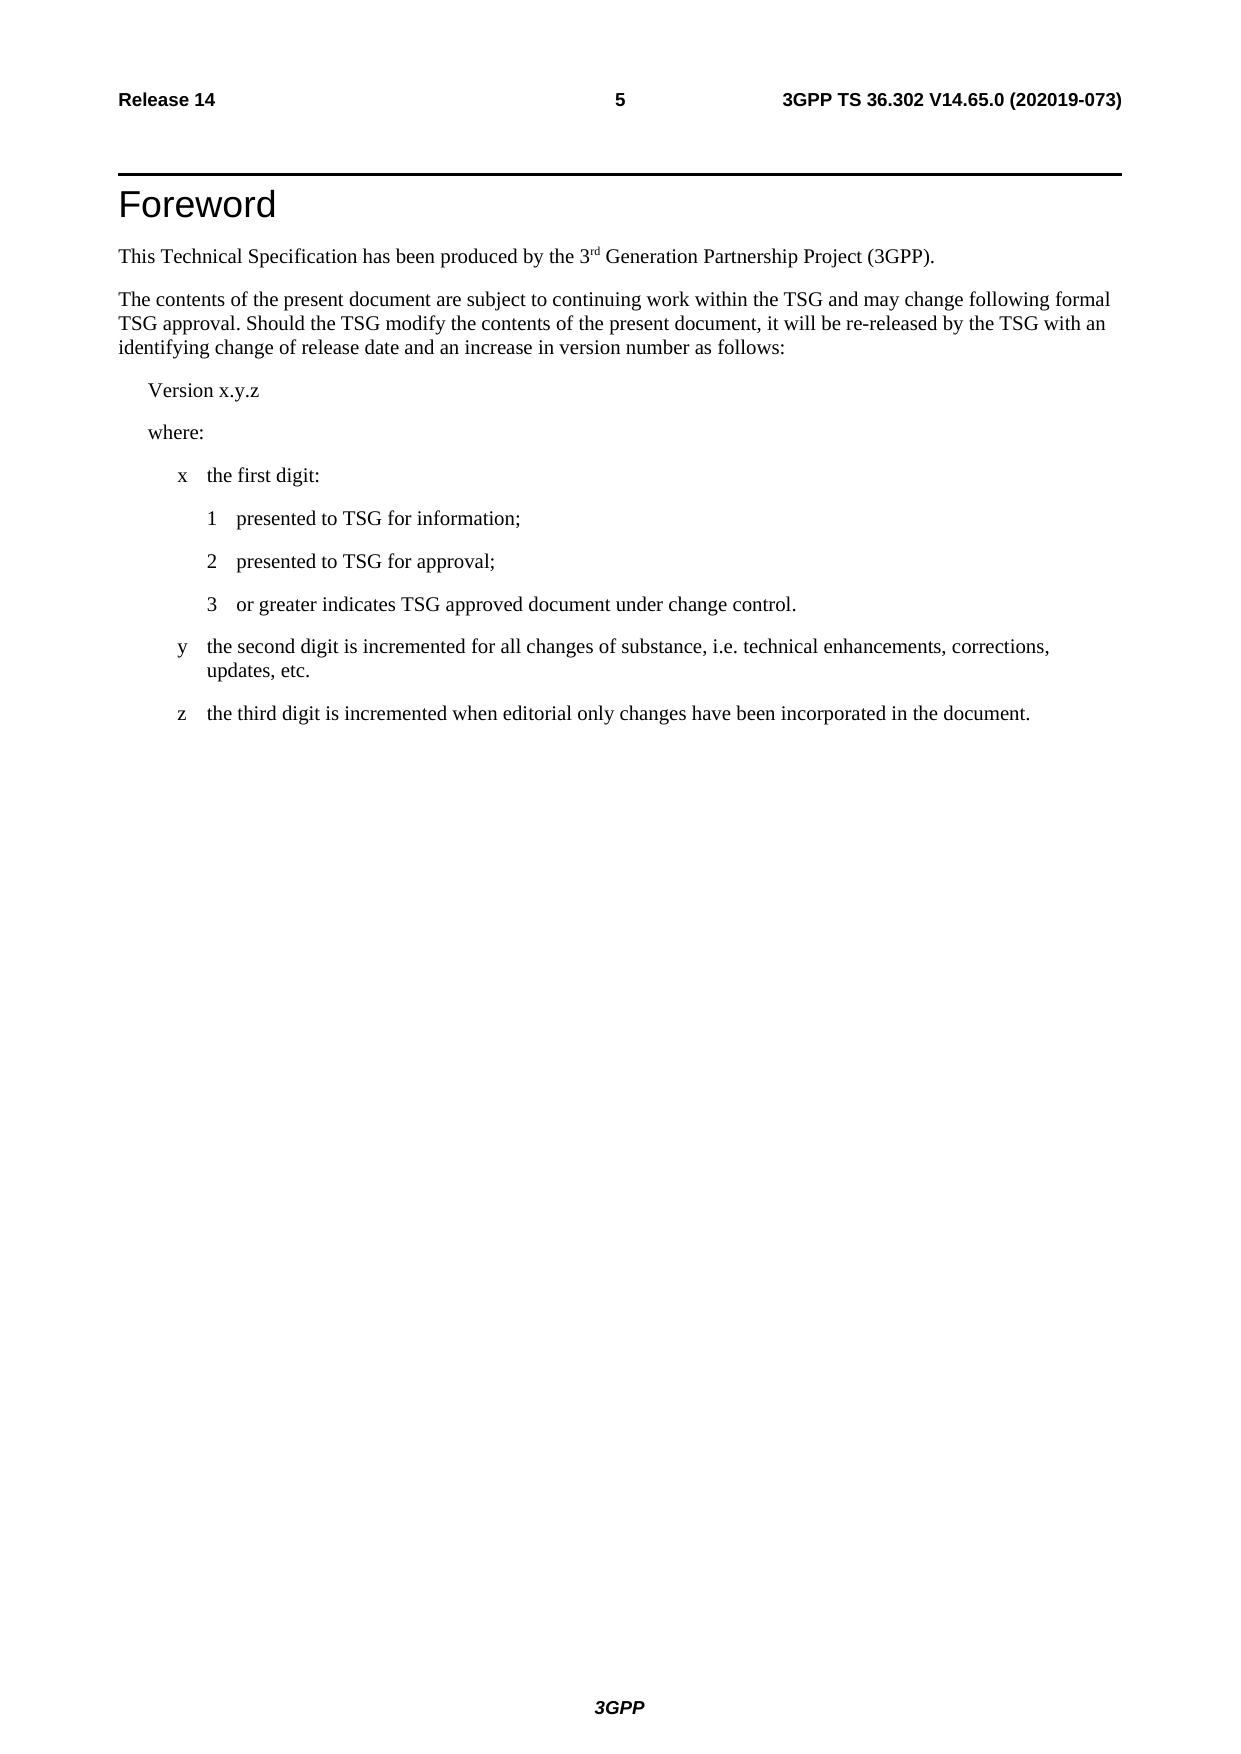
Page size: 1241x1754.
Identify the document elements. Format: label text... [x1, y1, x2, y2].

text Version x.y.z [148, 377, 1122, 402]
text 1 presented to TSG for information; [207, 506, 1122, 530]
text x the first digit: [177, 463, 1122, 487]
text y the second digit is incremented for all changes of substance, i.e. technical enhancements, corrections, updates, etc. [177, 634, 1122, 682]
text The contents of the present document are subject to continuing work within the TSG and may change following formal TSG approval. Should the TSG modify the contents of the present document, it will be re-released by the TSG with an identifying change of release date and an increase in version number as follows: [118, 287, 1122, 359]
text 3 or greater indicates TSG approved document under change control. [207, 592, 1122, 616]
text z the third digit is incremented when editorial only changes have been incorporated in the document. [177, 701, 1122, 725]
text 2 presented to TSG for approval; [207, 549, 1122, 573]
text where: [148, 420, 1122, 444]
text This Technical Specification has been produced by the 3rd Generation Partnership Project (3GPP). [118, 244, 1122, 268]
subtitle Foreword [118, 176, 1122, 225]
